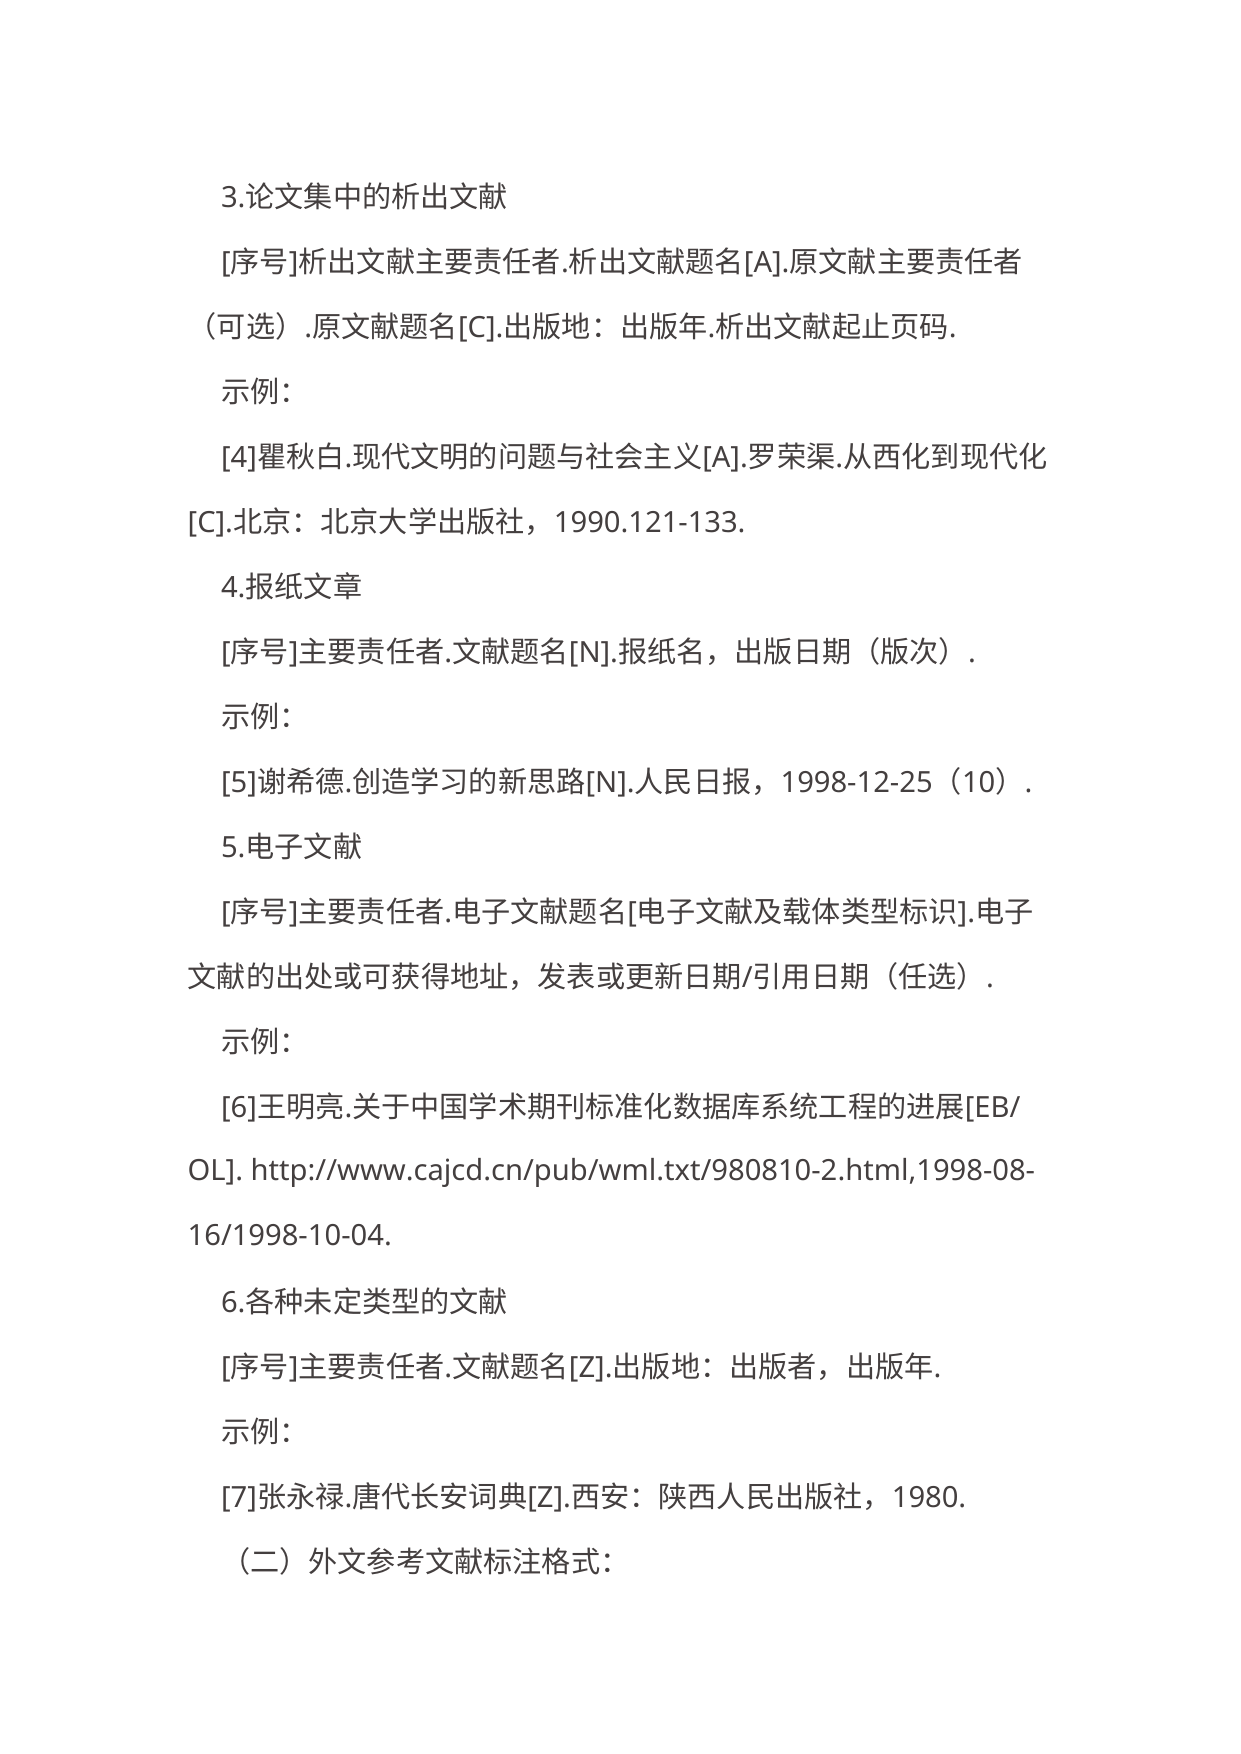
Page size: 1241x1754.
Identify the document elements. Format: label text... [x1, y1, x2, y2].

text 示例： [187, 357, 1053, 422]
text [序号]主要责任者.文献题名[N].报纸名，出版日期（版次）. [187, 617, 1053, 682]
text [序号]主要责任者.文献题名[Z].出版地：出版者，出版年. [187, 1332, 1053, 1397]
text [序号]析出文献主要责任者.析出文献题名[A].原文献主要责任者（可选）.原文献题名[C].出版地：出版年.析出文献起止页码. [187, 227, 1053, 357]
text [7]张永禄.唐代长安词典[Z].西安：陕西人民出版社，1980. [187, 1462, 1053, 1527]
text [5]谢希德.创造学习的新思路[N].人民日报，1998-12-25（10）. [187, 747, 1053, 812]
text 示例： [187, 1397, 1053, 1462]
text 示例： [187, 682, 1053, 747]
text 4.报纸文章 [187, 552, 1053, 617]
text （二）外文参考文献标注格式： [187, 1527, 1053, 1592]
text [4]瞿秋白.现代文明的问题与社会主义[A].罗荣渠.从西化到现代化[C].北京：北京大学出版社，1990.121-133. [187, 422, 1053, 552]
text [序号]主要责任者.电子文献题名[电子文献及载体类型标识].电子文献的出处或可获得地址，发表或更新日期/引用日期（任选）. [187, 877, 1053, 1007]
text [6]王明亮.关于中国学术期刊标准化数据库系统工程的进展[EB/OL]. http://www.cajcd.cn/pub/wml.txt/980810-2.html,1998-08-16/1998-10-04. [187, 1072, 1053, 1267]
text 5.电子文献 [187, 812, 1053, 877]
text 6.各种未定类型的文献 [187, 1267, 1053, 1332]
text 3.论文集中的析出文献 [187, 162, 1053, 227]
text 示例： [187, 1007, 1053, 1072]
